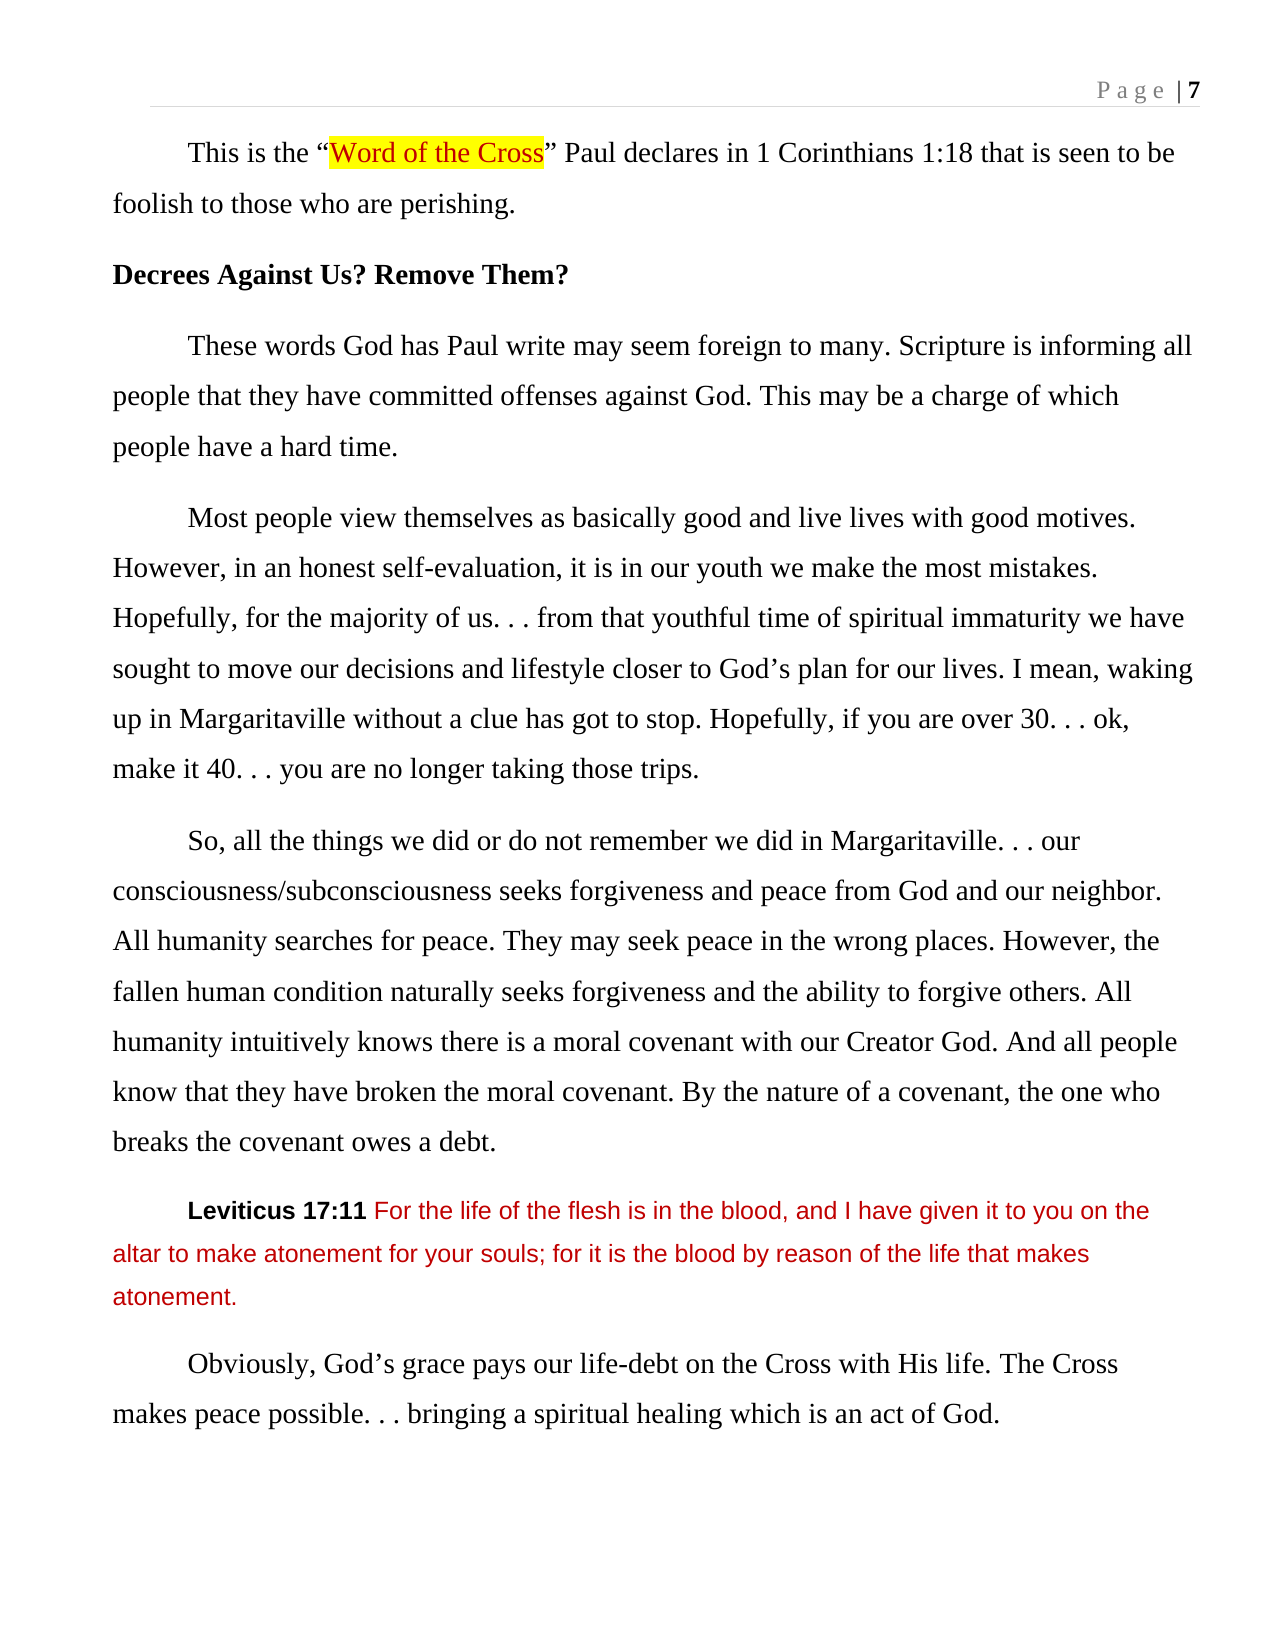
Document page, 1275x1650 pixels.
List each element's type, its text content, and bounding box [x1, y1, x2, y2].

text Most people view themselves as basically good and live lives with good motives. However, in an honest self-evaluation, it is in our youth we make the most mistakes. Hopefully, for the majority of us. . . from that youthful time of spiritual immaturity we have sought to move our decisions and lifestyle closer to God’s plan for our lives. I mean, waking up in Margaritaville without a clue has got to stop. Hopefully, if you are over 30. . . ok, make it 40. . . you are no longer taking those trips. [112, 500, 1200, 785]
text This is the “Word of the Cross” Paul declares in 1 Corinthians 1:18 that is seen to be foolish to those who are perishing. [112, 136, 1200, 219]
text So, all the things we did or do not remember we did in Margaritaville. . . our consciousness/subconsciousness seeks forgiveness and peace from God and our neighbor. All humanity searches for peace. They may seek peace in the wrong places. However, the fallen human condition naturally seeks forgiveness and the ability to forgive others. All humanity intuitively knows there is a moral covenant with our Creator God. And all people know that they have broken the moral covenant. By the nature of a covenant, the one who breaks the covenant owes a debt. [112, 823, 1200, 1158]
text Decrees Against Us? Remove Them? [112, 257, 1200, 291]
text Leviticus 17:11 For the life of the flesh is in the blood, and I have given it to you on the altar to make atonement for your souls; for it is the blood by reason of the life that makes atonement. [112, 1196, 1200, 1311]
text These words God has Paul write may seem foreign to many. Scripture is informing all people that they have committed offenses against God. This may be a charge of which people have a hard time. [112, 328, 1200, 462]
text Obviously, God’s grace pays our life-debt on the Cross with His life. The Cross makes peace possible. . . bringing a spiritual healing which is an act of God. [112, 1346, 1200, 1430]
